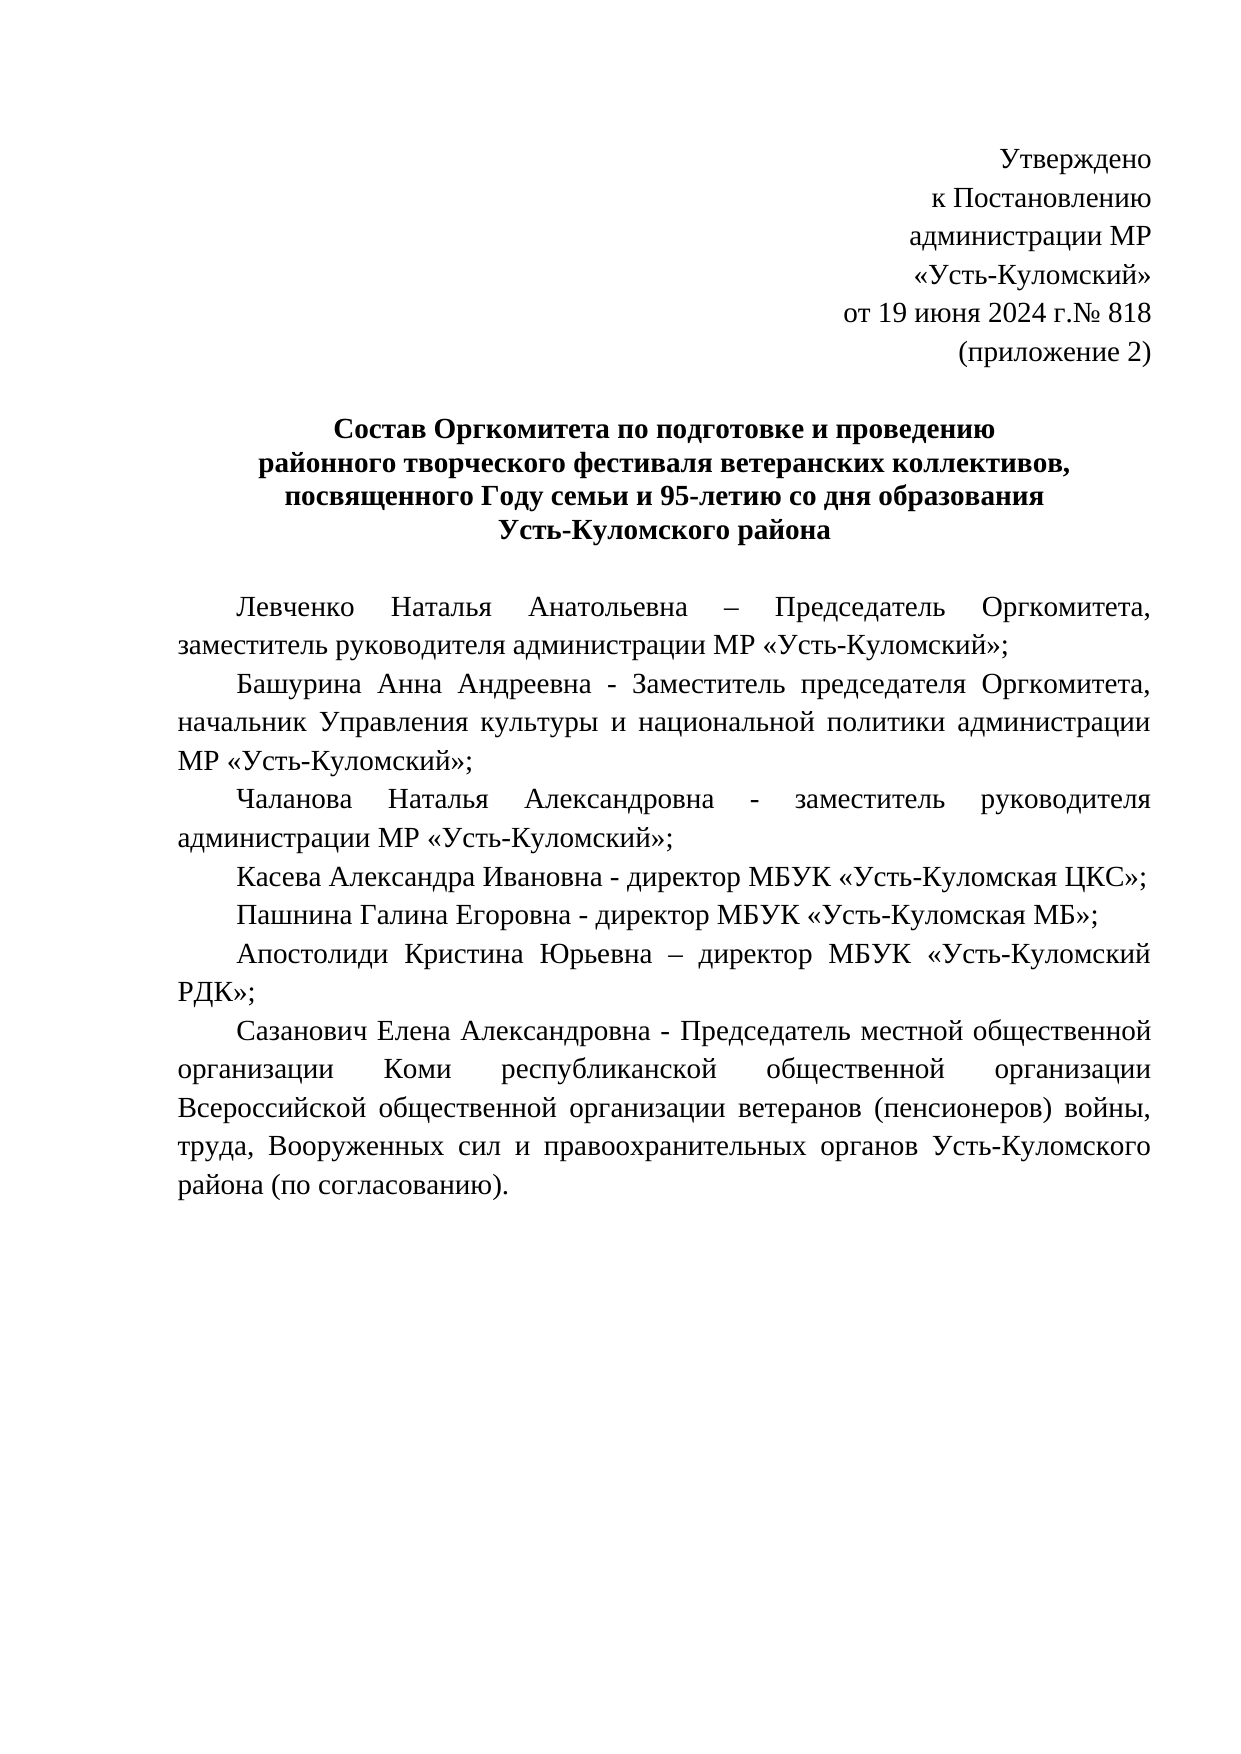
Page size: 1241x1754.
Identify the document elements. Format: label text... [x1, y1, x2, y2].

text Усть-Куломского района [177, 512, 1152, 545]
text администрации МР «Усть-Куломский» [842, 218, 1152, 291]
text (приложение 2) [812, 334, 1152, 368]
text Сазанович Елена Александровна - Председатель местной общественной организации Коми республиканской общественной организации Всероссийской общественной организации ветеранов (пенсионеров) войны, труда, Вооруженных сил и правоохранительных органов Усть-Куломского района (по согласованию). [177, 1013, 1152, 1051]
text Состав Оргкомитета по подготовке и проведению [177, 411, 1152, 445]
text Утверждено [177, 141, 1152, 175]
text Апостолиди Кристина Юрьевна – директор МБУК «Усть-Куломский РДК»; [177, 936, 1152, 1008]
text Левченко Наталья Анатольевна – Председатель Оргкомитета, заместитель руководителя администрации МР «Усть-Куломский»; [177, 589, 1152, 661]
text Башурина Анна Андреевна - Заместитель председателя Оргкомитета, начальник Управления культуры и национальной политики администрации МР «Усть-Куломский»; [177, 666, 1152, 777]
text от 19 июня 2024 г.№ 818 [177, 296, 1152, 329]
text посвященного Году семьи и 95-летию со дня образования [177, 478, 1152, 512]
text Пашнина Галина Егоровна - директор МБУК «Усть-Куломская МБ»; [177, 897, 1152, 931]
text Касева Александра Ивановна - директор МБУК «Усть-Куломская ЦКС»; [177, 859, 1152, 892]
text к Постановлению [842, 180, 1152, 213]
text Чаланова Наталья Александровна - заместитель руководителя администрации МР «Усть-Куломский»; [177, 782, 1152, 854]
text районного творческого фестиваля ветеранских коллективов, [177, 445, 1152, 478]
text Сазанович Елена Александровна - Председатель местной общественной организации Коми республиканской общественной организации Всероссийской общественной организации ветеранов (пенсионеров) войны, труда, Вооруженных сил и правоохранительных органов Усть-Куломского района (по согласованию). [177, 1162, 1152, 1201]
